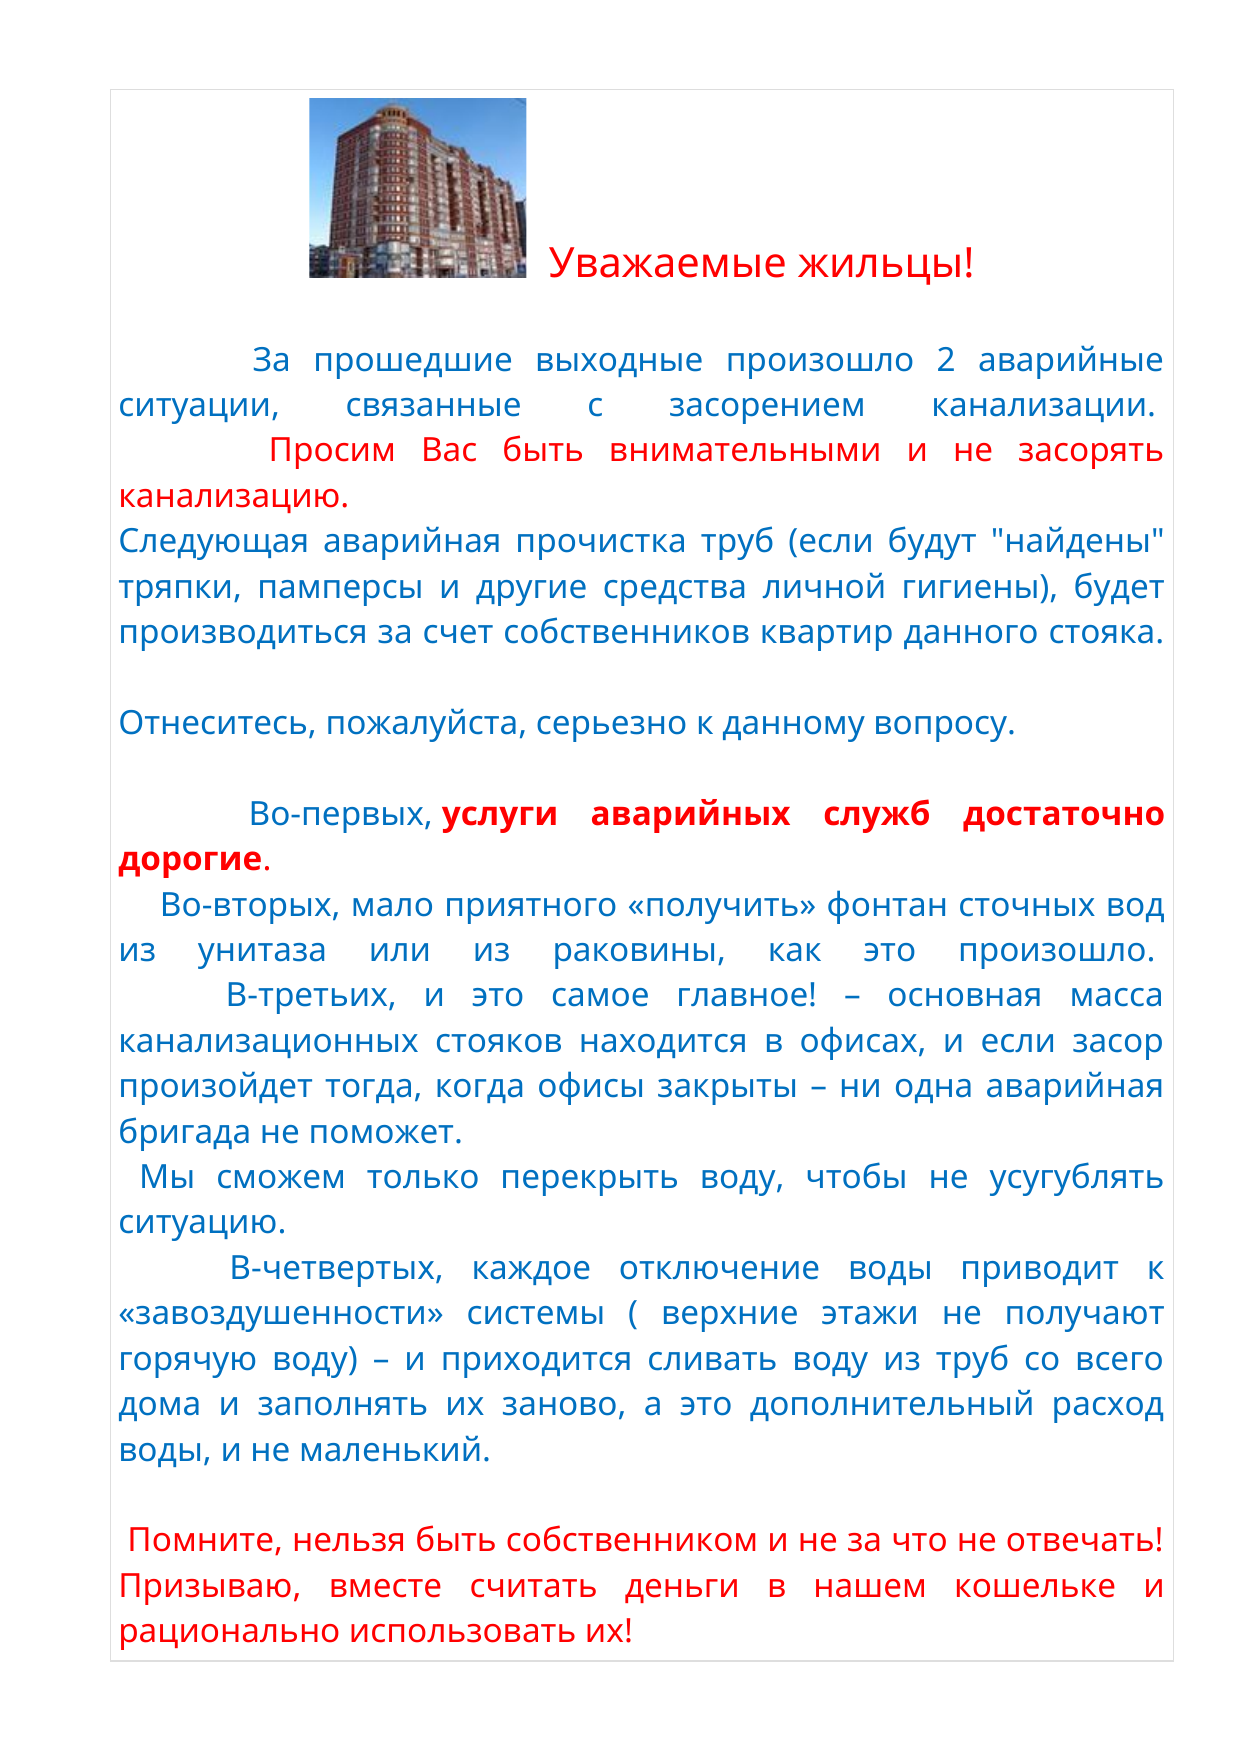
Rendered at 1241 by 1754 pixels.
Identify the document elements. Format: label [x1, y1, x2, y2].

picture [309, 98, 527, 278]
table_header [111, 90, 1173, 1660]
